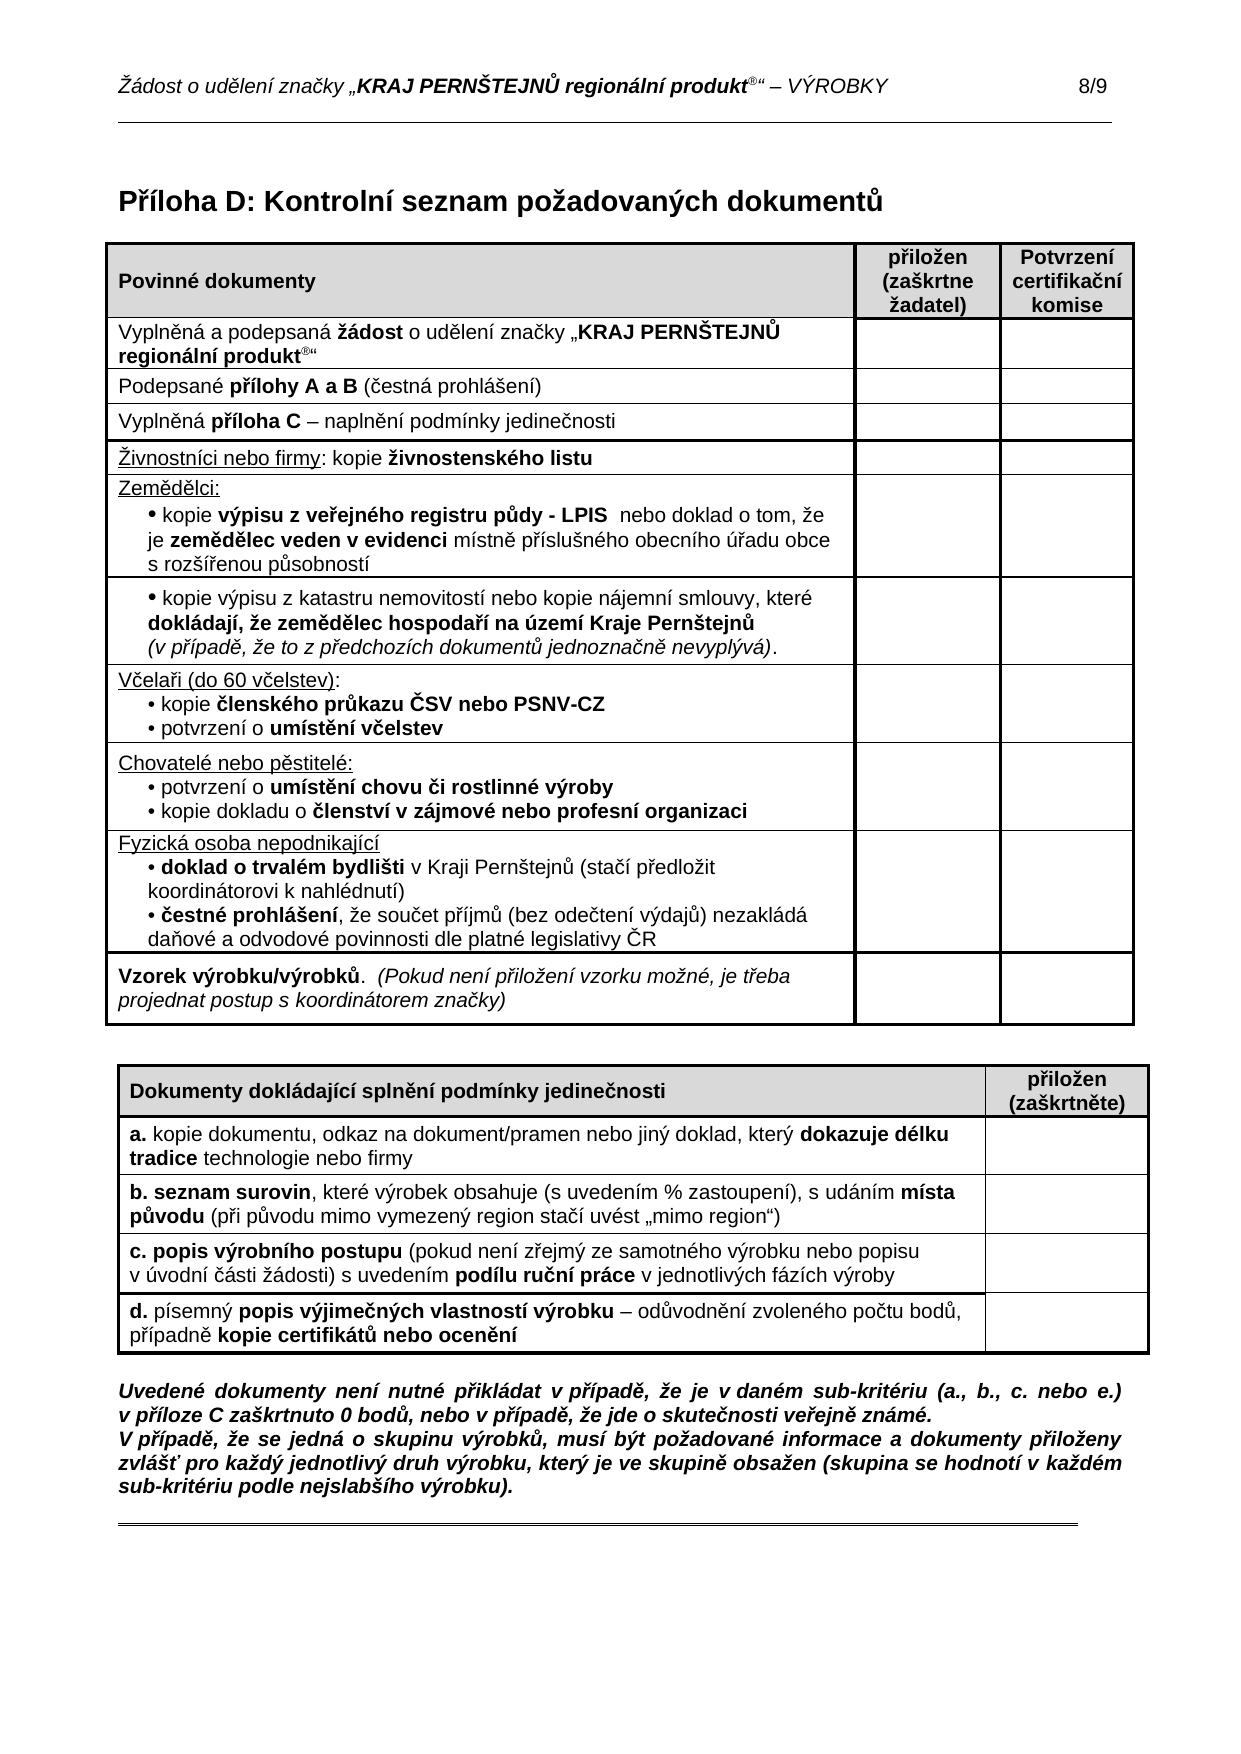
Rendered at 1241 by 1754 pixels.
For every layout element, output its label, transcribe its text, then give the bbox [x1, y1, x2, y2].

table_cell Fyzická osoba nepodnikající • doklad o trvalém bydlišti v Kraji Pernštejnů (stačí předložit koordinátorovi k nahlédnutí) • čestné prohlášení, že součet příjmů (bez odečtení výdajů) nezakládá daňové a odvodové povinnosti dle platné legislativy ČR [108, 831, 853, 951]
table_cell d. písemný popis výjimečných vlastností výrobku – odůvodnění zvoleného počtu bodů, případně kopie certifikátů nebo ocenění [120, 1295, 985, 1351]
table_cell Vyplněná příloha C – naplnění podmínky jedinečnosti [108, 404, 853, 438]
table_cell [1002, 578, 1132, 664]
text Uvedené dokumenty není nutné přikládat v případě, že je v daném sub-kritériu (a., b., c. nebo e.) v příloze C zaškrtnuto 0 bodů, nebo v případě, že jde o skutečnosti veřejně známé. [118, 1378, 1122, 1426]
table_cell [986, 1234, 1147, 1292]
table_cell [986, 1175, 1147, 1233]
table_cell • kopie výpisu z katastru nemovitostí nebo kopie nájemní smlouvy, které dokládají, že zemědělec hospodaří na území Kraje Pernštejnů (v případě, že to z předchozích dokumentů jednoznačně nevyplývá). [108, 578, 853, 664]
text Příloha D: Kontrolní seznam požadovaných dokumentů [118, 184, 1122, 218]
table_cell [1002, 665, 1132, 742]
table_cell Vyplněná a podepsaná žádost o udělení značky „KRAJ PERNŠTEJNŮ regionální produkt®“ [108, 318, 853, 368]
table_cell [1002, 442, 1132, 474]
table_cell [857, 743, 999, 830]
table_cell [986, 1118, 1147, 1174]
table_cell Zemědělci: • kopie výpisu z veřejného registru půdy - LPIS nebo doklad o tom, že je zemědělec veden v evidenci místně příslušného obecního úřadu obce s rozšířenou působností [108, 475, 853, 576]
text V případě, že se jedná o skupinu výrobků, musí být požadované informace a dokumenty přiloženy zvlášť pro každý jednotlivý druh výrobku, který je ve skupině obsažen (skupina se hodnotí v každém sub-kritériu podle nejslabšího výrobku). [118, 1426, 1122, 1498]
table_cell Živnostníci nebo firmy: kopie živnostenského listu [108, 442, 853, 474]
table_header Potvrzení certifikační komise [1002, 245, 1132, 317]
table_cell [1002, 954, 1132, 1023]
table_header přiložen (zaškrtněte) [986, 1067, 1147, 1115]
table_cell [857, 404, 999, 438]
table_cell [857, 320, 999, 368]
table_cell [986, 1293, 1147, 1351]
table_cell [857, 475, 999, 576]
table_cell Včelaři (do 60 včelstev): • kopie členského průkazu ČSV nebo PSNV-CZ • potvrzení o umístění včelstev [108, 665, 853, 742]
table_cell [1002, 369, 1132, 403]
table_cell [1002, 320, 1132, 368]
table_cell [1002, 831, 1132, 951]
table_cell [857, 369, 999, 403]
table_cell Podepsané přílohy A a B (čestná prohlášení) [108, 369, 853, 403]
table_cell [1002, 404, 1132, 438]
table_cell [857, 578, 999, 664]
table_cell Vzorek výrobku/výrobků. (Pokud není přiložení vzorku možné, je třeba projednat postup s koordinátorem značky) [108, 954, 853, 1023]
table_cell [857, 954, 999, 1023]
table_cell [857, 831, 999, 951]
table_header Povinné dokumenty [108, 245, 853, 317]
table_header Dokumenty dokládající splnění podmínky jedinečnosti [120, 1067, 985, 1115]
table_cell [857, 442, 999, 474]
table_cell [1002, 743, 1132, 830]
table_cell [1002, 475, 1132, 576]
table_cell a. kopie dokumentu, odkaz na dokument/pramen nebo jiný doklad, který dokazuje délku tradice technologie nebo firmy [120, 1118, 985, 1174]
table_cell Chovatelé nebo pěstitelé: • potvrzení o umístění chovu či rostlinné výroby • kopie dokladu o členství v zájmové nebo profesní organizaci [108, 743, 853, 830]
table_cell [857, 665, 999, 742]
table_cell c. popis výrobního postupu (pokud není zřejmý ze samotného výrobku nebo popisu v úvodní části žádosti) s uvedením podílu ruční práce v jednotlivých fázích výroby [120, 1234, 985, 1292]
table_cell b. seznam surovin, které výrobek obsahuje (s uvedením % zastoupení), s udáním místa původu (při původu mimo vymezený region stačí uvést „mimo region“) [120, 1175, 985, 1233]
table_header přiložen (zaškrtne žadatel) [857, 245, 999, 317]
